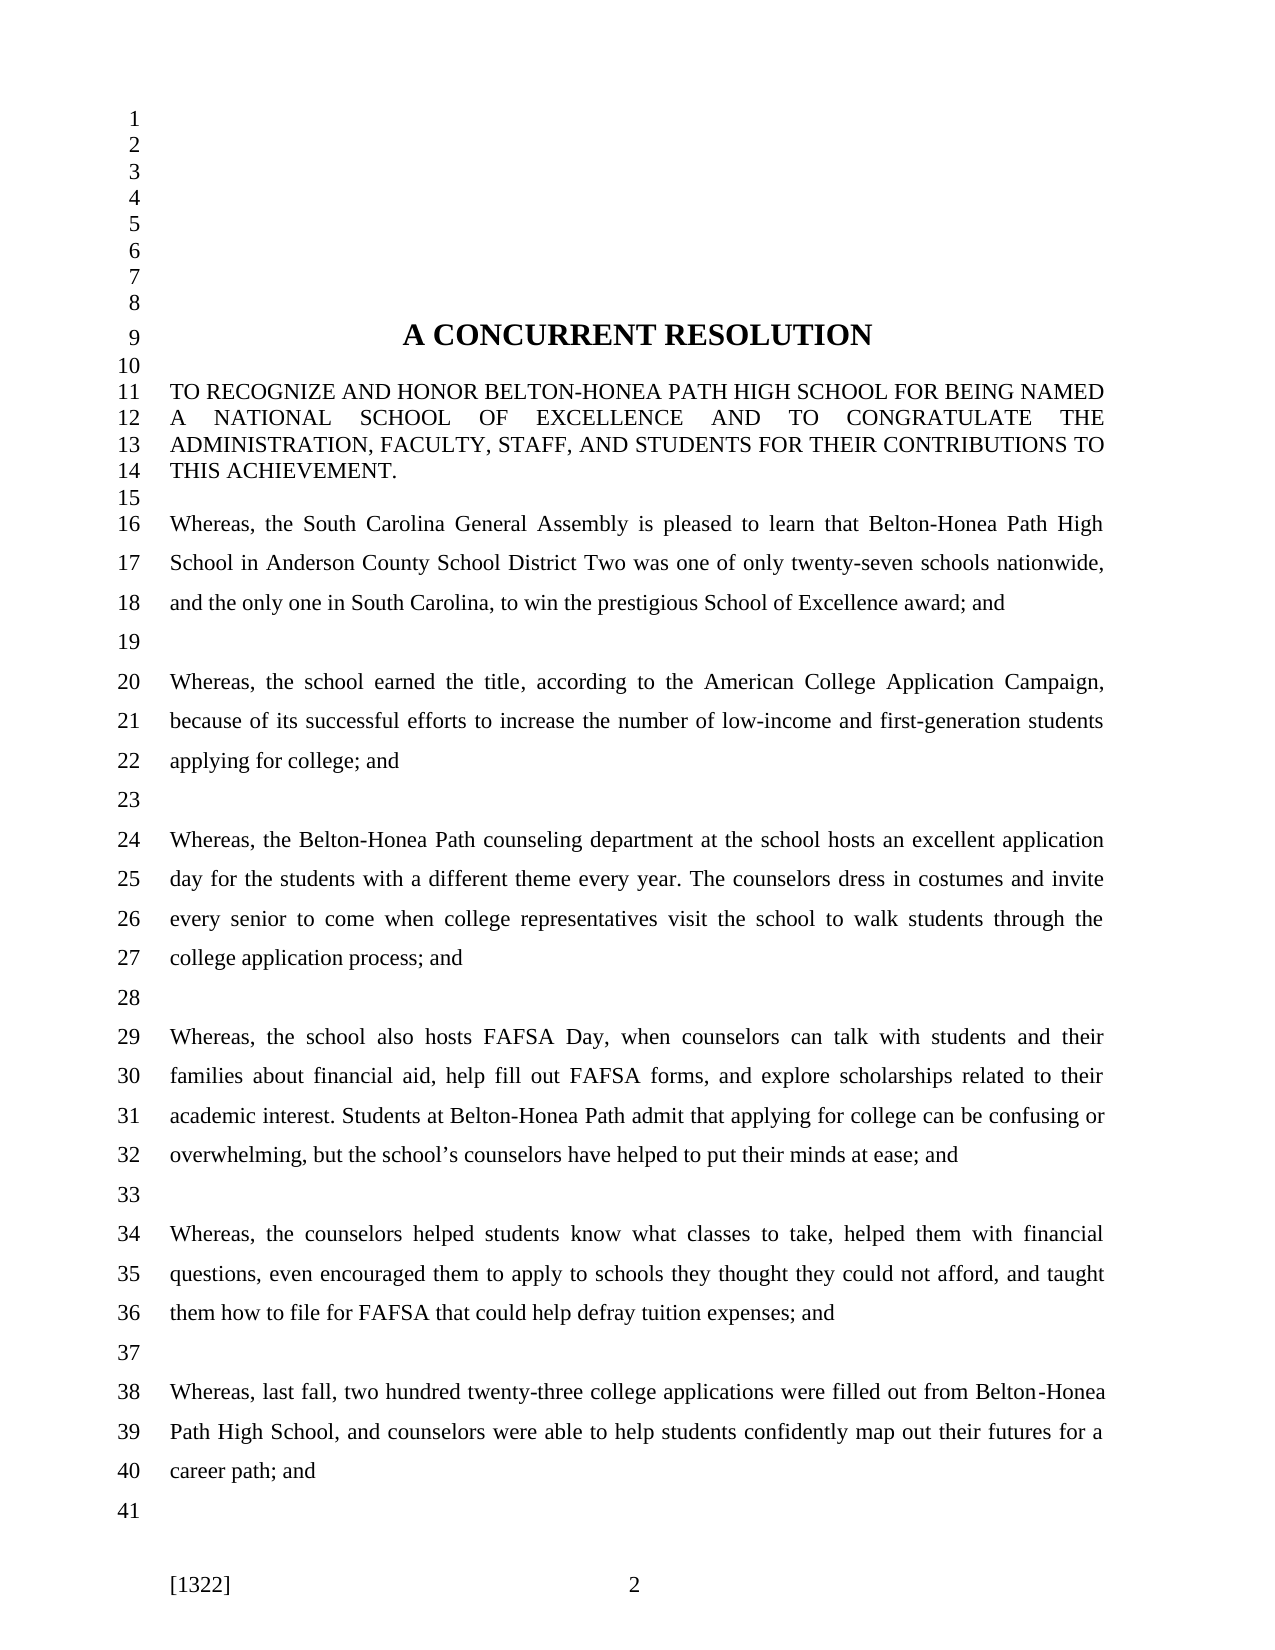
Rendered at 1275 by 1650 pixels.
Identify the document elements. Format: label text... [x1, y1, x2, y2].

text Whereas, the Belton-Honea Path counseling department at the school hosts an excellent application day for the students with a different theme every year. The counselors dress in costumes and invite every senior to come when college representatives visit the school to walk students through the college application process; and [169, 826, 1106, 971]
text Whereas, the school also hosts FAFSA Day, when counselors can talk with students and their families about financial aid, help fill out FAFSA forms, and explore scholarships related to their academic interest. Students at Belton-Honea Path admit that applying for college can be confusing or overwhelming, but the school’s counselors have helped to put their minds at ease; and [169, 1023, 1106, 1168]
text Whereas, the school earned the title, according to the American College Application Campaign, because of its successful efforts to increase the number of low-income and first-generation students applying for college; and [169, 668, 1106, 773]
text Whereas, last fall, two hundred twenty-three college applications were filled out from Belton-Honea Path High School, and counselors were able to help students confidently map out their futures for a career path; and [169, 1378, 1106, 1484]
text A concurrent RESOLUTION [169, 316, 1106, 352]
text Whereas, the South Carolina General Assembly is pleased to learn that Belton-Honea Path High School in Anderson County School District Two was one of only twenty-seven schools nationwide, and the only one in South Carolina, to win the prestigious School of Excellence award; and [169, 510, 1106, 615]
text Whereas, the counselors helped students know what classes to take, helped them with financial questions, even encouraged them to apply to schools they thought they could not afford, and taught them how to file for FAFSA that could help defray tuition expenses; and [169, 1221, 1106, 1326]
